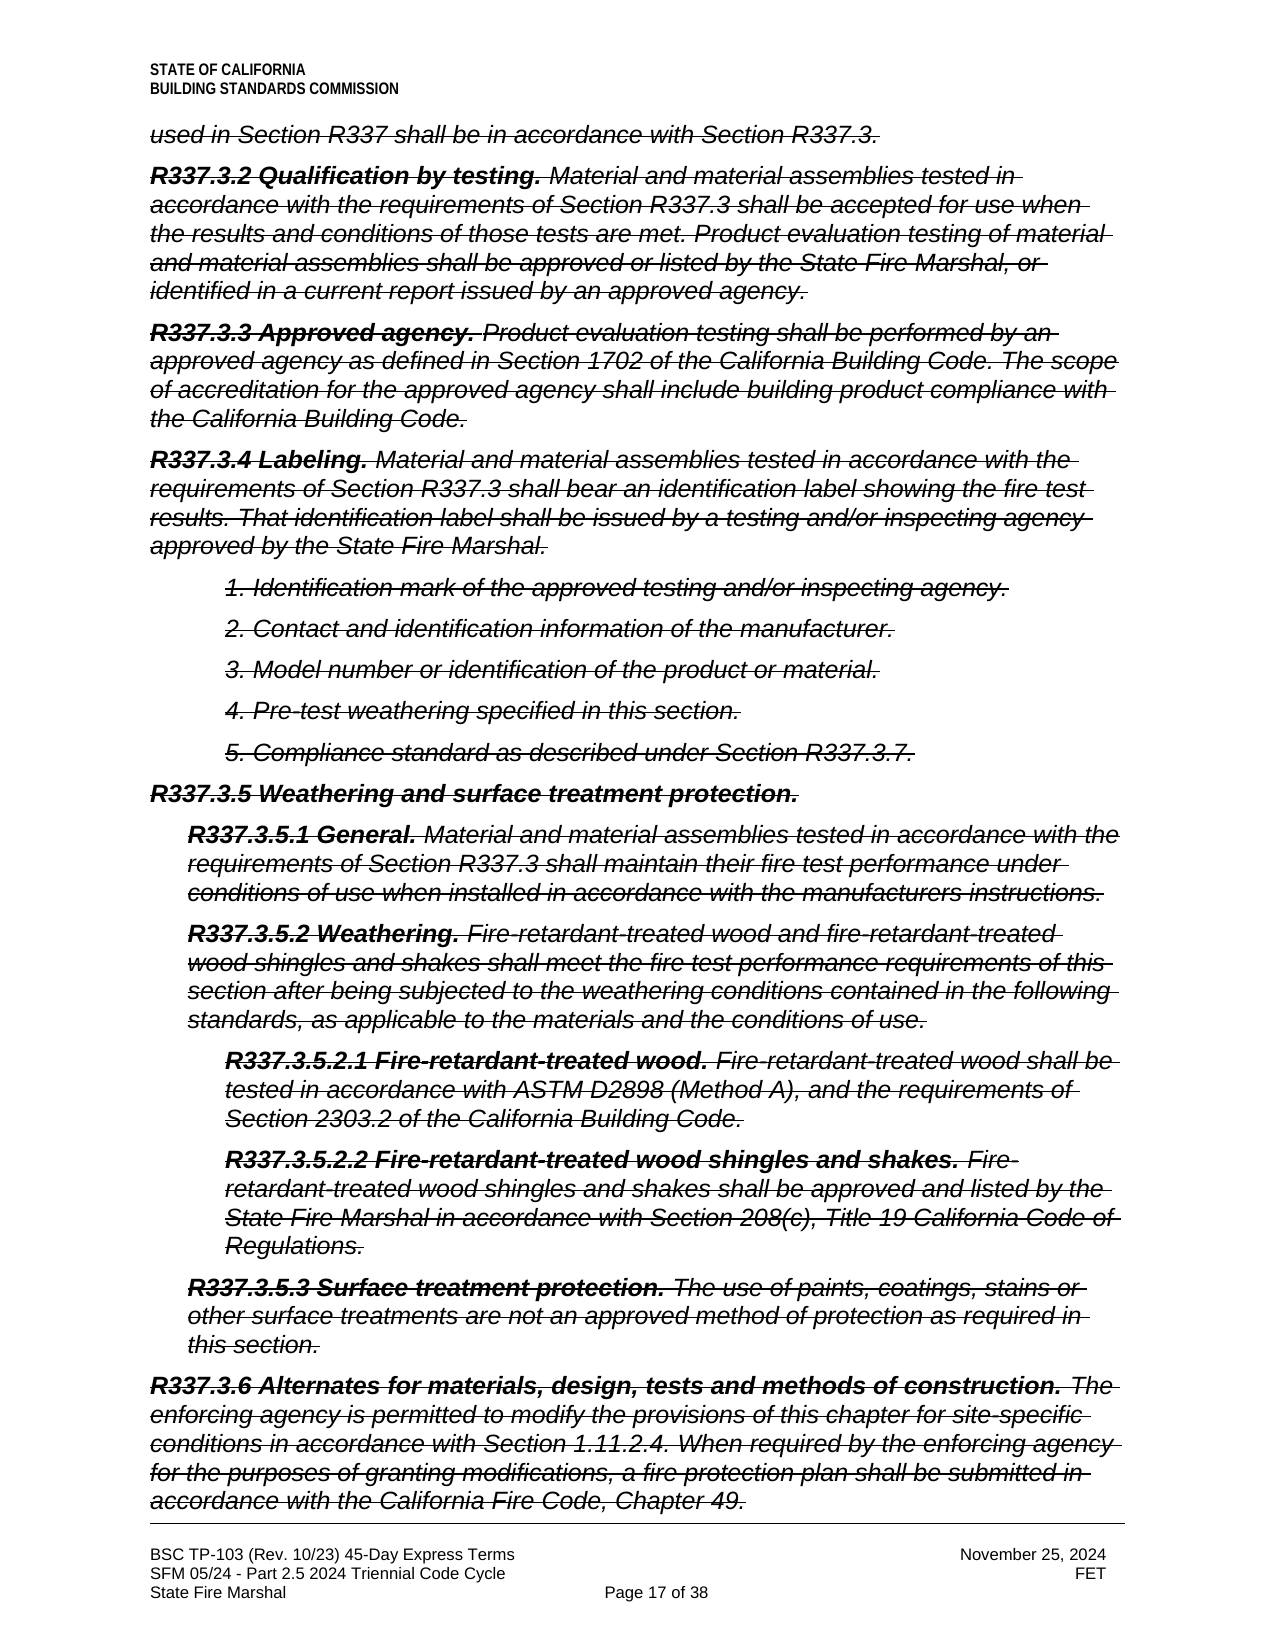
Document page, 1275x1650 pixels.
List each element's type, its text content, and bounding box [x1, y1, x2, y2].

text R337.3.5.3 Surface treatment protection. The use of paints, coatings, stains or other surface treatments are not an approved method of protection as required in this section. [187, 1272, 1125, 1359]
text R337.3.6 Alternates for materials, design, tests and methods of construction. The enforcing agency is permitted to modify the provisions of this chapter for site-specific conditions in accordance with Section 1.11.2.4. When required by the enforcing agency for the purposes of granting modifications, a fire protection plan shall be submitted in accordance with the California Fire Code, Chapter 49. [150, 1371, 1125, 1515]
text R337.3.2 Qualification by testing. Material and material assemblies tested in accordance with the requirements of Section R337.3 shall be accepted for use when the results and conditions of those tests are met. Product evaluation testing of material and material assemblies shall be approved or listed by the State Fire Marshal, or identified in a current report issued by an approved agency. [150, 161, 1125, 305]
text R337.3.5.1 General. Material and material assemblies tested in accordance with the requirements of Section R337.3 shall maintain their fire test performance under conditions of use when installed in accordance with the manufacturers instructions. [187, 820, 1125, 906]
text R337.3.3 Approved agency. Product evaluation testing shall be performed by an approved agency as defined in Section 1702 of the California Building Code. The scope of accreditation for the approved agency shall include building product compliance with the California Building Code. [150, 317, 1125, 432]
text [150, 120, 1125, 149]
text R337.3.5.2.2 Fire-retardant-treated wood shingles and shakes. Fire-retardant-treated wood shingles and shakes shall be approved and listed by the State Fire Marshal in accordance with Section 208(c), Title 19 California Code of Regulations. [225, 1145, 1125, 1260]
text R337.3.5 Weathering and surface treatment protection. [150, 779, 1125, 807]
text 5. Compliance standard as described under Section R337.3.7. [225, 737, 1125, 766]
text 2. Contact and identification information of the manufacturer. [225, 614, 1125, 642]
text 4. Pre-test weathering specified in this section. [225, 696, 1125, 725]
text R337.3.5.2.1 Fire-retardant-treated wood. Fire-retardant-treated wood shall be tested in accordance with ASTM D2898 (Method A), and the requirements of Section 2303.2 of the California Building Code. [225, 1046, 1125, 1132]
text 3. Model number or identification of the product or material. [225, 655, 1125, 684]
text R337.3.4 Labeling. Material and material assemblies tested in accordance with the requirements of Section R337.3 shall bear an identification label showing the fire test results. That identification label shall be issued by a testing and/or inspecting agency approved by the State Fire Marshal. [150, 445, 1125, 560]
text R337.3.5.2 Weathering. Fire-retardant-treated wood and fire-retardant-treated wood shingles and shakes shall meet the fire test performance requirements of this section after being subjected to the weathering conditions contained in the following standards, as applicable to the materials and the conditions of use. [187, 919, 1125, 1034]
text 1. Identification mark of the approved testing and/or inspecting agency. [225, 572, 1125, 601]
